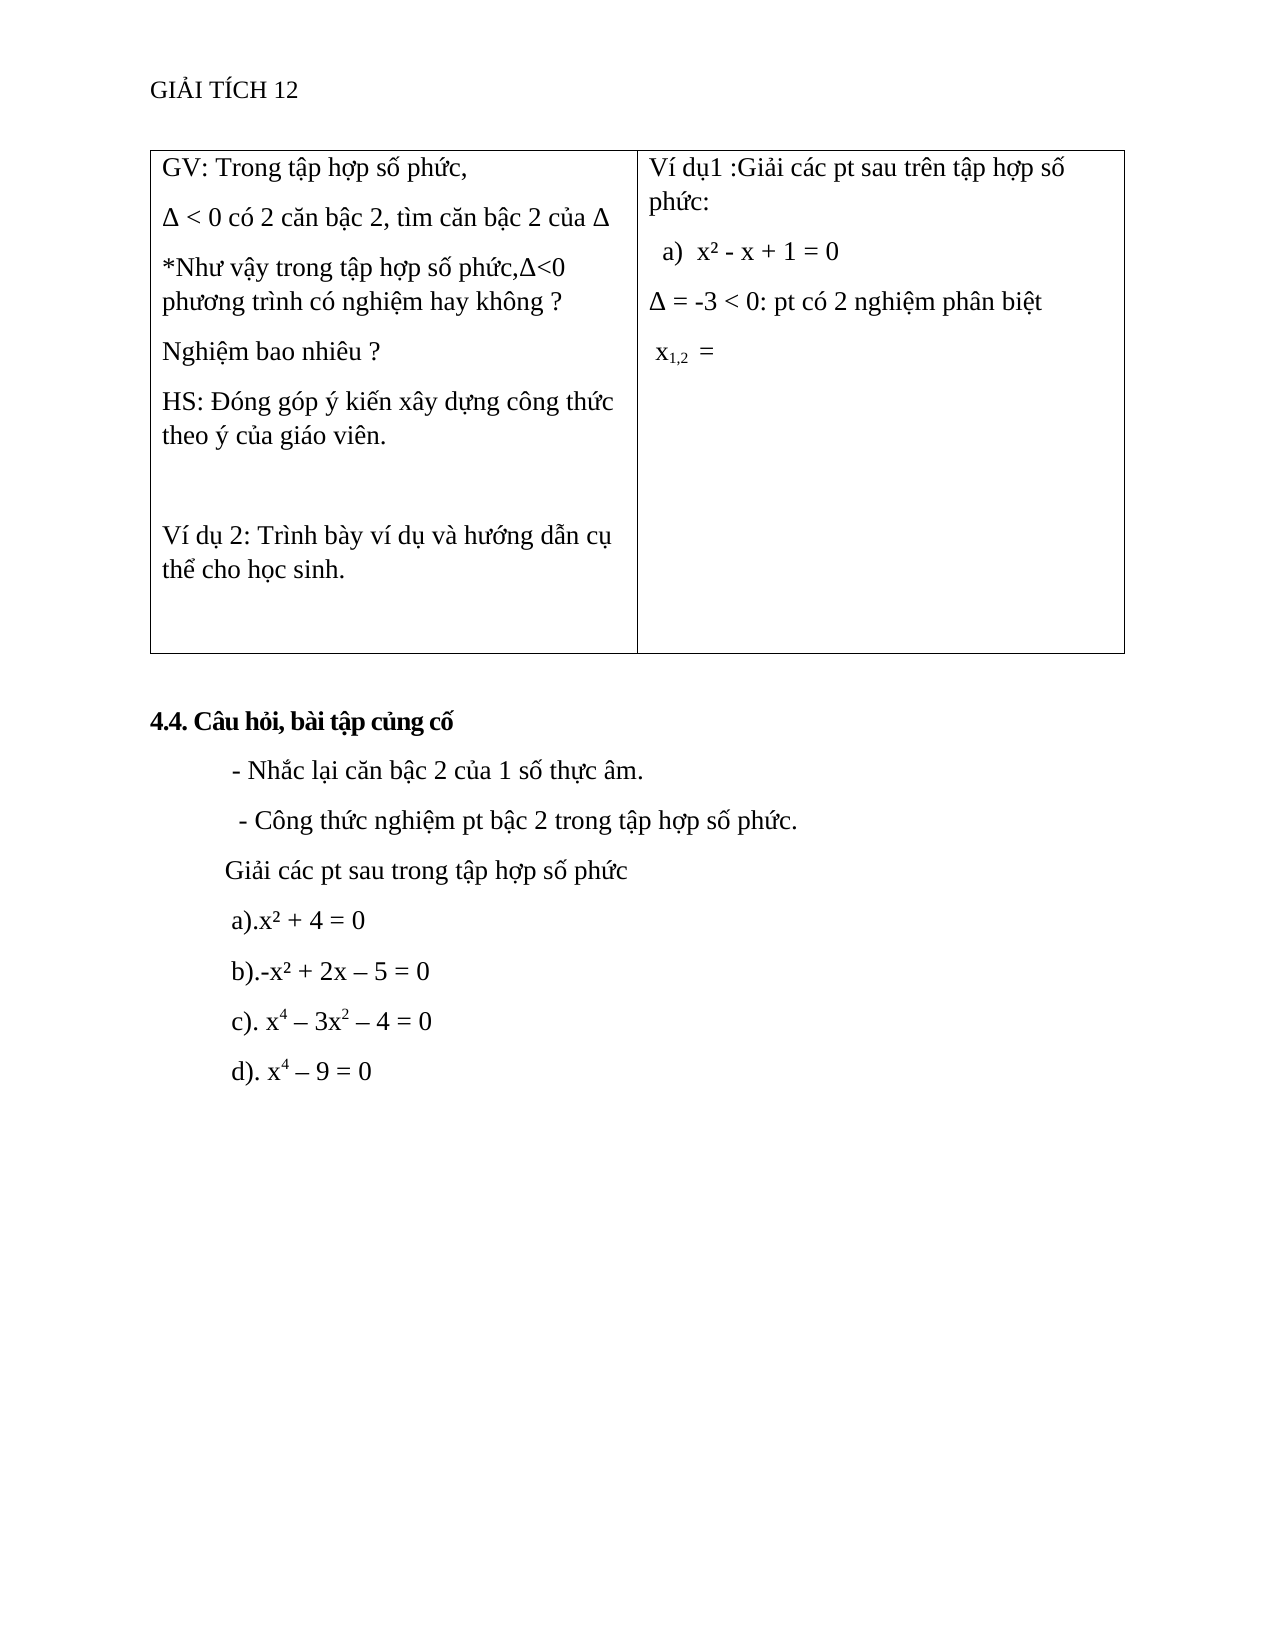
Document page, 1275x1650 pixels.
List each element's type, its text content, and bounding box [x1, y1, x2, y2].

text - Nhắc lại căn bậc 2 của 1 số thực âm. [150, 754, 1125, 785]
text 4.4. Câu hỏi, bài tập củng cố [150, 704, 1125, 736]
text a).x² + 4 = 0 [150, 904, 1125, 936]
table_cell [151, 151, 637, 653]
text d). x4 – 9 = 0 [150, 1055, 1125, 1086]
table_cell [638, 151, 1124, 653]
text b).-x² + 2x – 5 = 0 [150, 955, 1125, 986]
text c). x4 – 3x2 – 4 = 0 [150, 1005, 1125, 1036]
text Giải các pt sau trong tập hợp số phức [150, 854, 1125, 885]
text - Công thức nghiệm pt bậc 2 trong tập hợp số phức. [225, 804, 1125, 835]
